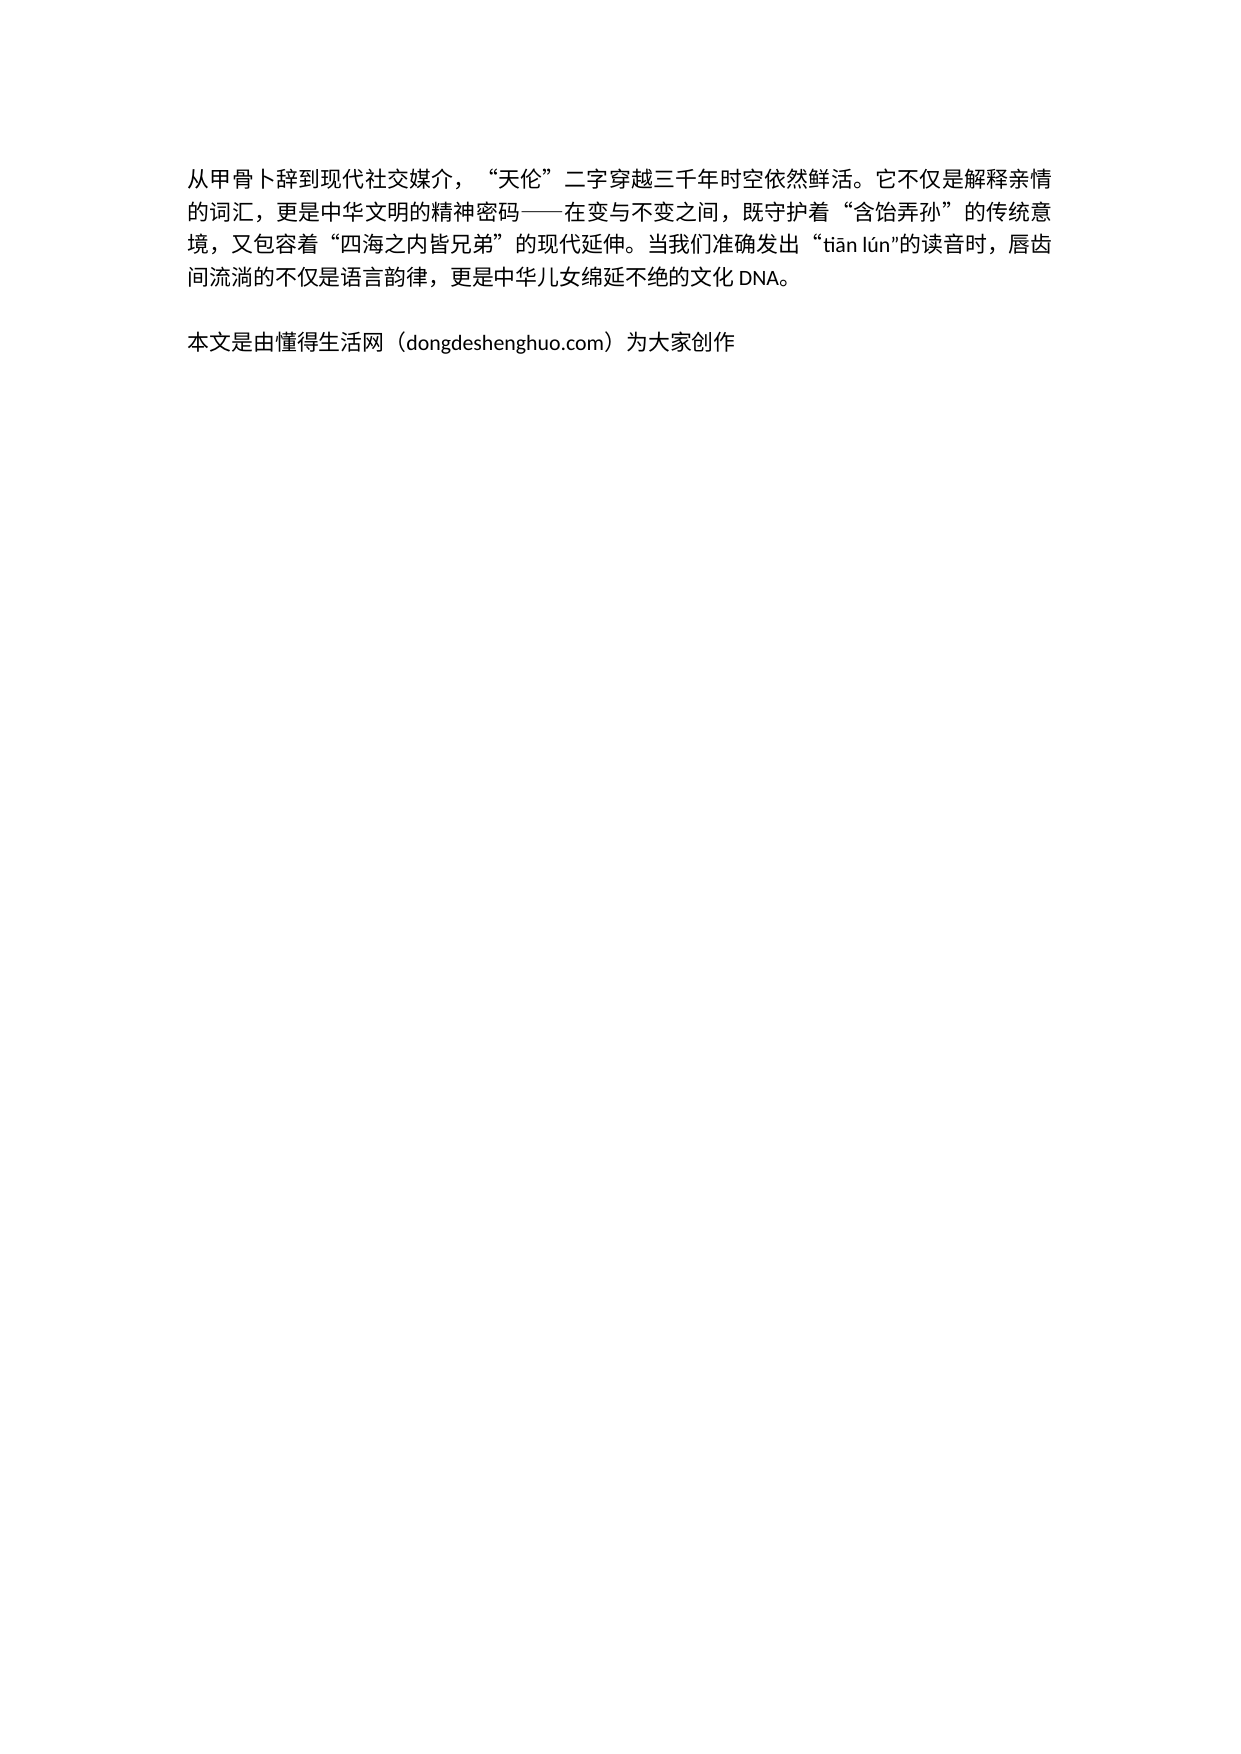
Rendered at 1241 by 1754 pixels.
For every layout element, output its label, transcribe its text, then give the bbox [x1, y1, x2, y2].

text 从甲骨卜辞到现代社交媒介，“天伦”二字穿越三千年时空依然鲜活。它不仅是解释亲情的词汇，更是中华文明的精神密码——在变与不变之间，既守护着“含饴弄孙”的传统意境，又包容着“四海之内皆兄弟”的现代延伸。当我们准确发出“tiān lún”的读音时，唇齿间流淌的不仅是语言韵律，更是中华儿女绵延不绝的文化DNA。 [187, 162, 1053, 292]
text 本文是由懂得生活网（dongdeshenghuo.com）为大家创作 [187, 324, 1053, 357]
